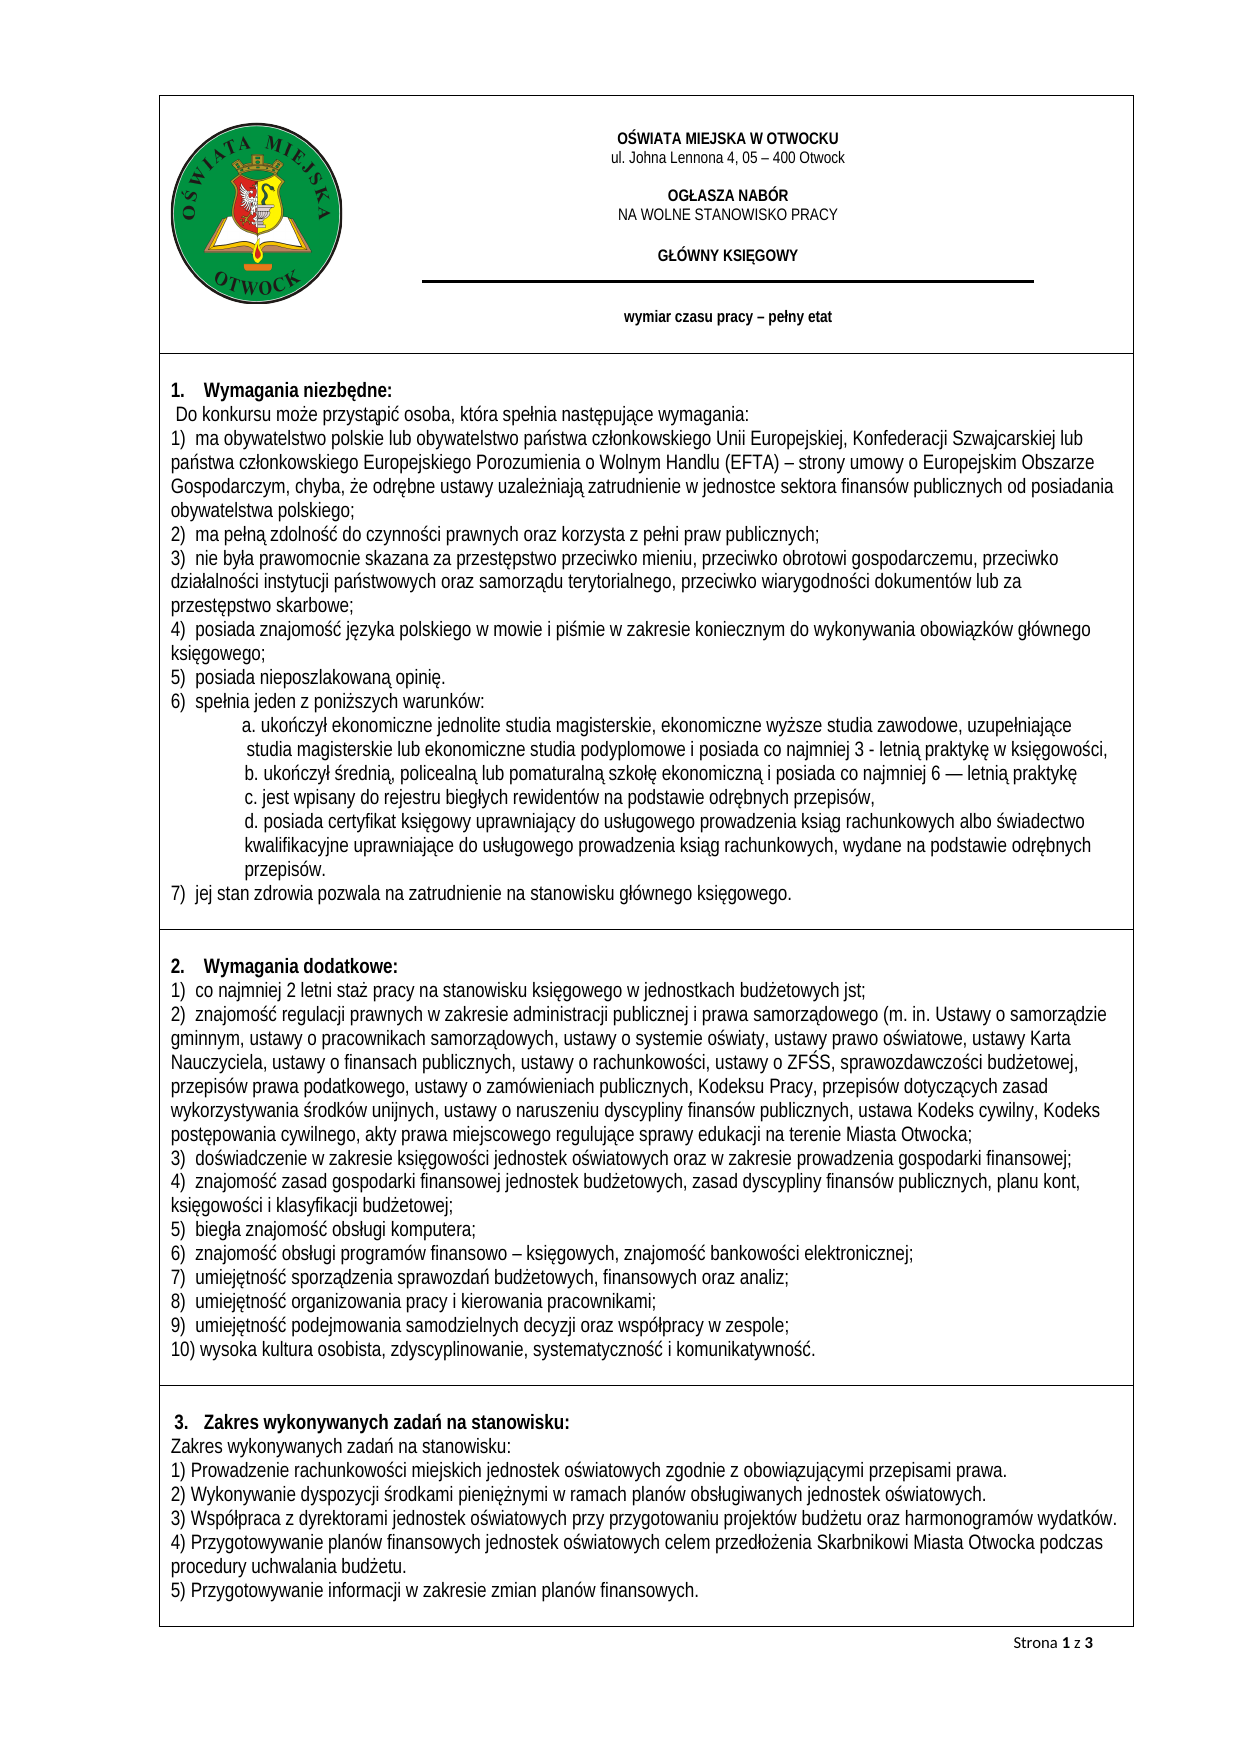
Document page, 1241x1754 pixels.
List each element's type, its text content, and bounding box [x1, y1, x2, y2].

table_cell Wymagania dodatkowe: 1) co najmniej 2 letni staż pracy na stanowisku księgowego w jednostkach budżetowych jst; 2) znajomość regulacji prawnych w zakresie administracji publicznej i prawa samorządowego (m. in. Ustawy o samorządzie gminnym, ustawy o pracownikach samorządowych, ustawy o systemie oświaty, ustawy prawo oświatowe, ustawy Karta Nauczyciela, ustawy o finansach publicznych, ustawy o rachunkowości, ustawy o ZFŚS, sprawozdawczości budżetowej, przepisów prawa podatkowego, ustawy o zamówieniach publicznych, Kodeksu Pracy, przepisów dotyczących zasad wykorzystywania środków unijnych, ustawy o naruszeniu dyscypliny finansów publicznych, ustawa Kodeks cywilny, Kodeks postępowania cywilnego, akty prawa miejscowego regulujące sprawy edukacji na terenie Miasta Otwocka; 3) doświadczenie w zakresie księgowości jednostek oświatowych oraz w zakresie prowadzenia gospodarki finansowej; 4) znajomość zasad gospodarki finansowej jednostek budżetowych, zasad dyscypliny finansów publicznych, planu kont, księgowości i klasyfikacji budżetowej; 5) biegła znajomość obsługi komputera; 6) znajomość obsługi programów finansowo – księgowych, znajomość bankowości elektronicznej; 7) umiejętność sporządzenia sprawozdań budżetowych, finansowych oraz analiz; 8) umiejętność organizowania pracy i kierowania pracownikami; 9) umiejętność podejmowania samodzielnych decyzji oraz współpracy w zespole; 10) wysoka kultura osobista, zdyscyplinowanie, systematyczność i komunikatywność. [160, 930, 1133, 1385]
table_header [160, 96, 1133, 353]
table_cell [160, 1386, 1133, 1626]
table_cell Wymagania niezbędne: Do konkursu może przystąpić osoba, która spełnia następujące wymagania: 1) ma obywatelstwo polskie lub obywatelstwo państwa członkowskiego Unii Europejskiej, Konfederacji Szwajcarskiej lub państwa członkowskiego Europejskiego Porozumienia o Wolnym Handlu (EFTA) – strony umowy o Europejskim Obszarze Gospodarczym, chyba, że odrębne ustawy uzależniają zatrudnienie w jednostce sektora finansów publicznych od posiadania obywatelstwa polskiego; 2) ma pełną zdolność do czynności prawnych oraz korzysta z pełni praw publicznych; 3) nie była prawomocnie skazana za przestępstwo przeciwko mieniu, przeciwko obrotowi gospodarczemu, przeciwko działalności instytucji państwowych oraz samorządu terytorialnego, przeciwko wiarygodności dokumentów lub za przestępstwo skarbowe; 4) posiada znajomość języka polskiego w mowie i piśmie w zakresie koniecznym do wykonywania obowiązków głównego księgowego; 5) posiada nieposzlakowaną opinię. 6) spełnia jeden z poniższych warunków: a. ukończył ekonomiczne jednolite studia magisterskie, ekonomiczne wyższe studia zawodowe, uzupełniające studia magisterskie lub ekonomiczne studia podyplomowe i posiada co najmniej 3 - letnią praktykę w księgowości, b. ukończył średnią, policealną lub pomaturalną szkołę ekonomiczną i posiada co najmniej 6 — letnią praktykę c. jest wpisany do rejestru biegłych rewidentów na podstawie odrębnych przepisów, d. posiada certyfikat księgowy uprawniający do usługowego prowadzenia ksiąg rachunkowych albo świadectwo kwalifikacyjne uprawniające do usługowego prowadzenia ksiąg rachunkowych, wydane na podstawie odrębnych przepisów. 7) jej stan zdrowia pozwala na zatrudnienie na stanowisku głównego księgowego. [160, 354, 1133, 929]
